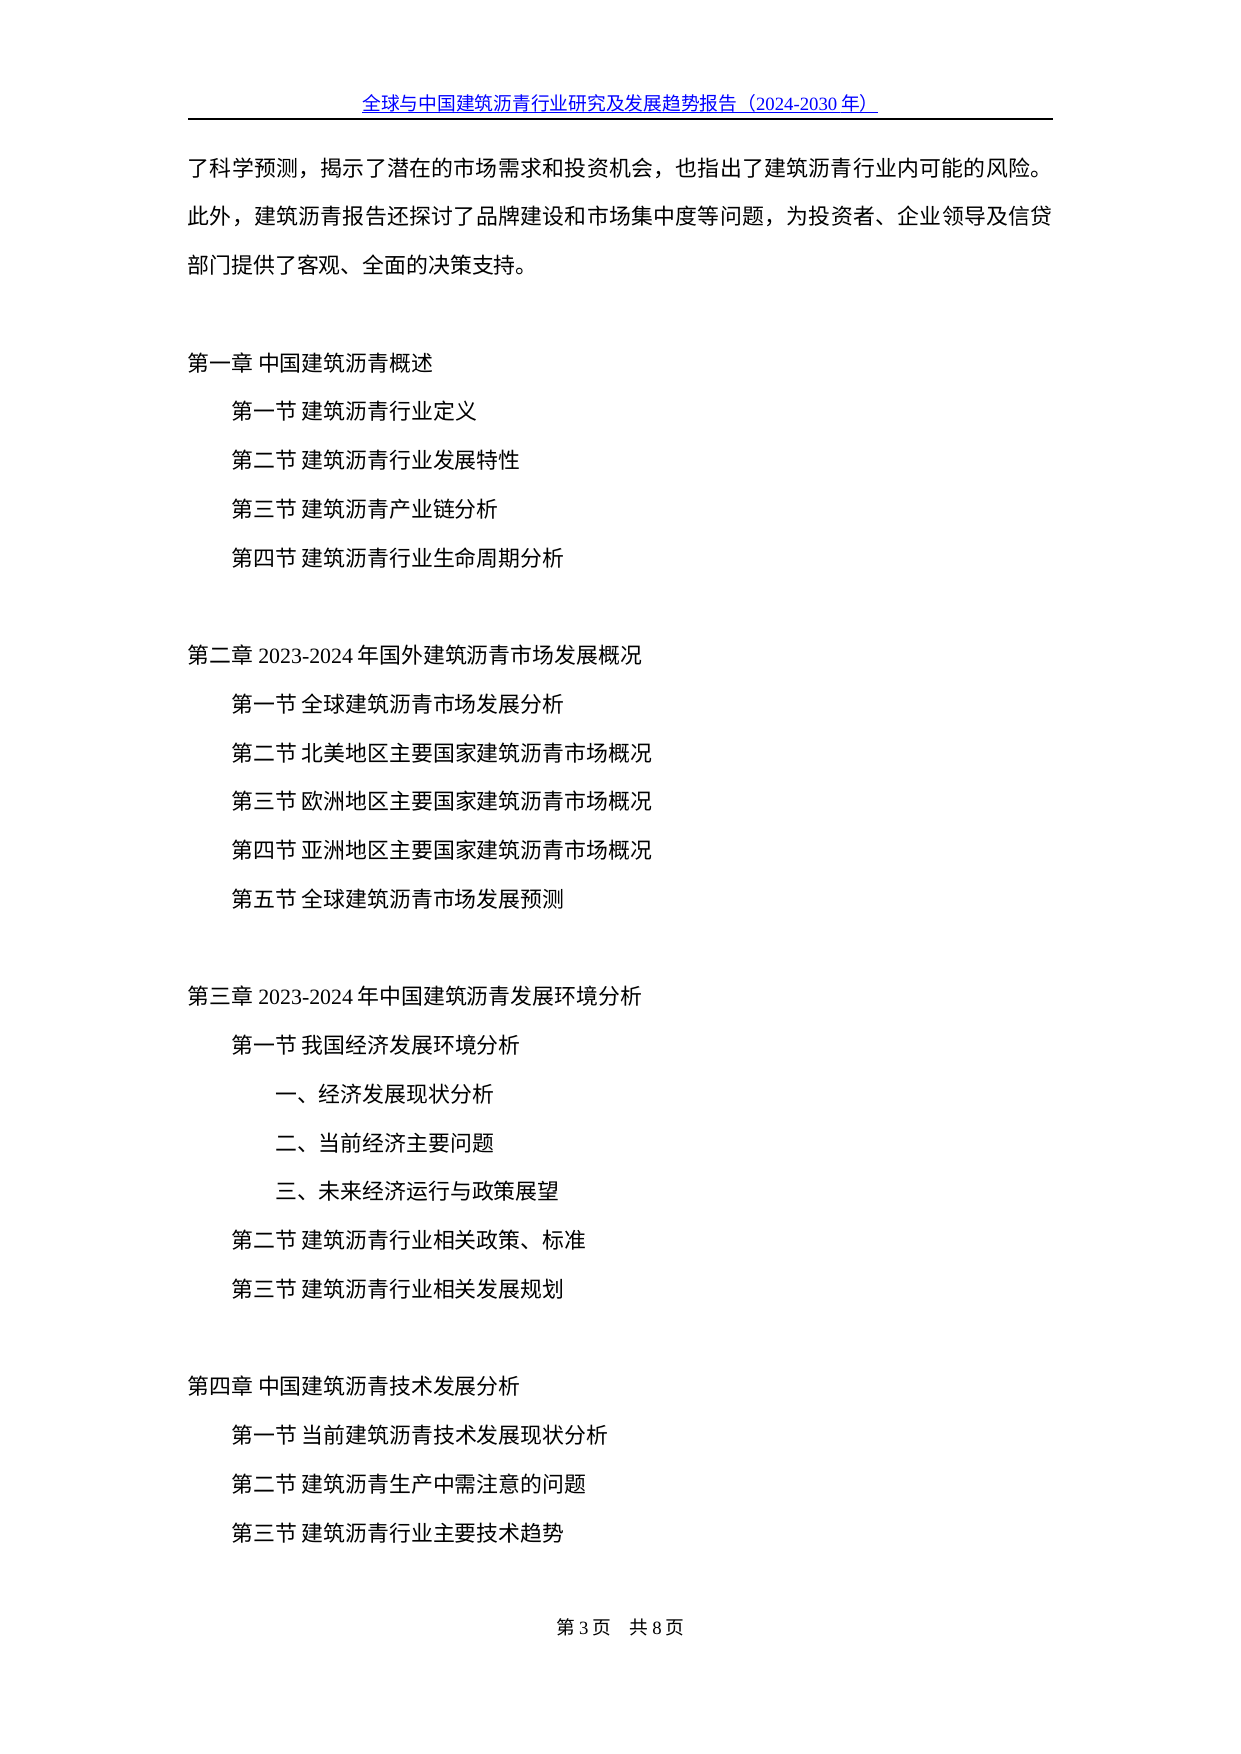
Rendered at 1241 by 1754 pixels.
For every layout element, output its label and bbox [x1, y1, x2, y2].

text [187, 150, 1053, 1548]
